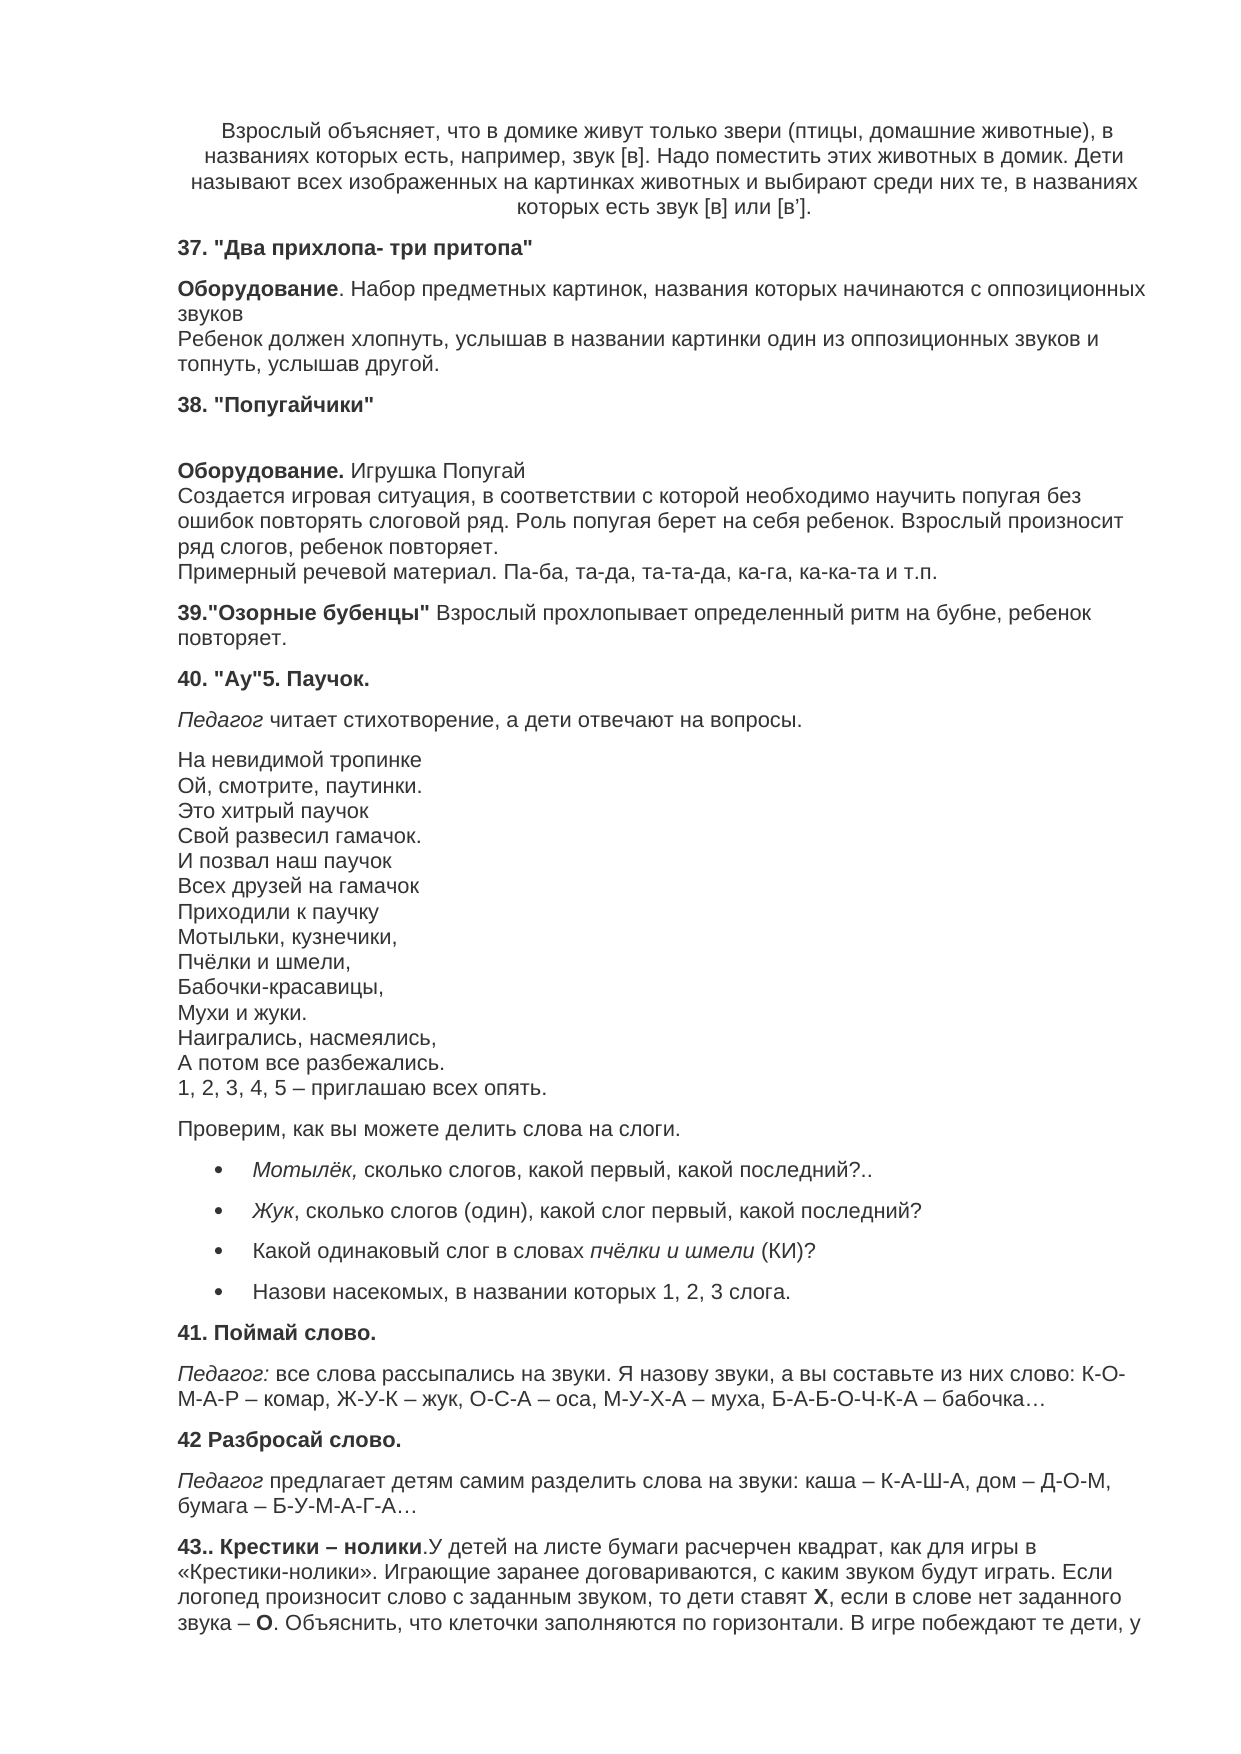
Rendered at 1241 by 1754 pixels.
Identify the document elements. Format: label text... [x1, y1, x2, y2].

text Проверим, как вы можете делить слова на слоги. [177, 1116, 1152, 1141]
list Мотылёк, сколько слогов, какой первый, какой последний?.. [215, 1157, 1152, 1182]
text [177, 1534, 1152, 1634]
text 40. "Ау"5. Паучок. [177, 666, 1152, 691]
list Жук, сколько слогов (один), какой слог первый, какой последний? [215, 1197, 1152, 1223]
text 39."Озорные бубенцы" Взрослый прохлопывает определенный ритм на бубне, ребенок повторяет. [177, 599, 1152, 650]
text 41. Поймай слово. [177, 1320, 1152, 1345]
text 38. "Попугайчики" [177, 392, 1152, 417]
text Педагог: все слова рассыпались на звуки. Я назову звуки, а вы составьте из них слово: К-О-М-А-Р – комар, Ж-У-К – жук, О-С-А – оса, М-У-Х-А – муха, Б-А-Б-О-Ч-К-А – бабочка… [177, 1361, 1152, 1411]
list Назови насекомых, в названии которых 1, 2, 3 слога. [215, 1279, 1152, 1304]
text Оборудование. Набор предметных картинок, названия которых начинаются с оппозиционных звуков Ребенок должен хлопнуть, услышав в названии картинки один из оппозиционных звуков и топнуть, услышав другой. [177, 275, 1152, 376]
text 37. "Два прихлопа- три притопа" [177, 234, 1152, 260]
text Педагог предлагает детям самим разделить слова на звуки: каша – К-А-Ш-А, дом – Д-О-М, бумага – Б-У-М-А-Г-А… [177, 1468, 1152, 1518]
text Педагог читает стихотворение, а дети отвечают на вопросы. [177, 706, 1152, 732]
list Какой одинаковый слог в словах пчёлки и шмели (КИ)? [215, 1238, 1152, 1263]
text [177, 118, 1152, 219]
text На невидимой тропинке Ой, смотрите, паутинки. Это хитрый паучок Свой развесил гамачок. И позвал наш паучок Всех друзей на гамачок Приходили к паучку Мотыльки, кузнечики, Пчёлки и шмели, Бабочки-красавицы, Мухи и жуки. Наигрались, насмеялись, А потом все разбежались. 1, 2, 3, 4, 5 – приглашаю всех опять. [177, 747, 1152, 1100]
text 42 Разбросай слово. [177, 1427, 1152, 1452]
text Оборудование. Игрушка Попугай Создается игровая ситуация, в соответствии с которой необходимо научить попугая без ошибок повторять слоговой ряд. Роль попугая берет на себя ребенок. Взрослый произносит ряд слогов, ребенок повторяет. Примерный речевой материал. Па-ба, та-да, та-та-да, ка-га, ка-ка-та и т.п. [177, 433, 1152, 584]
